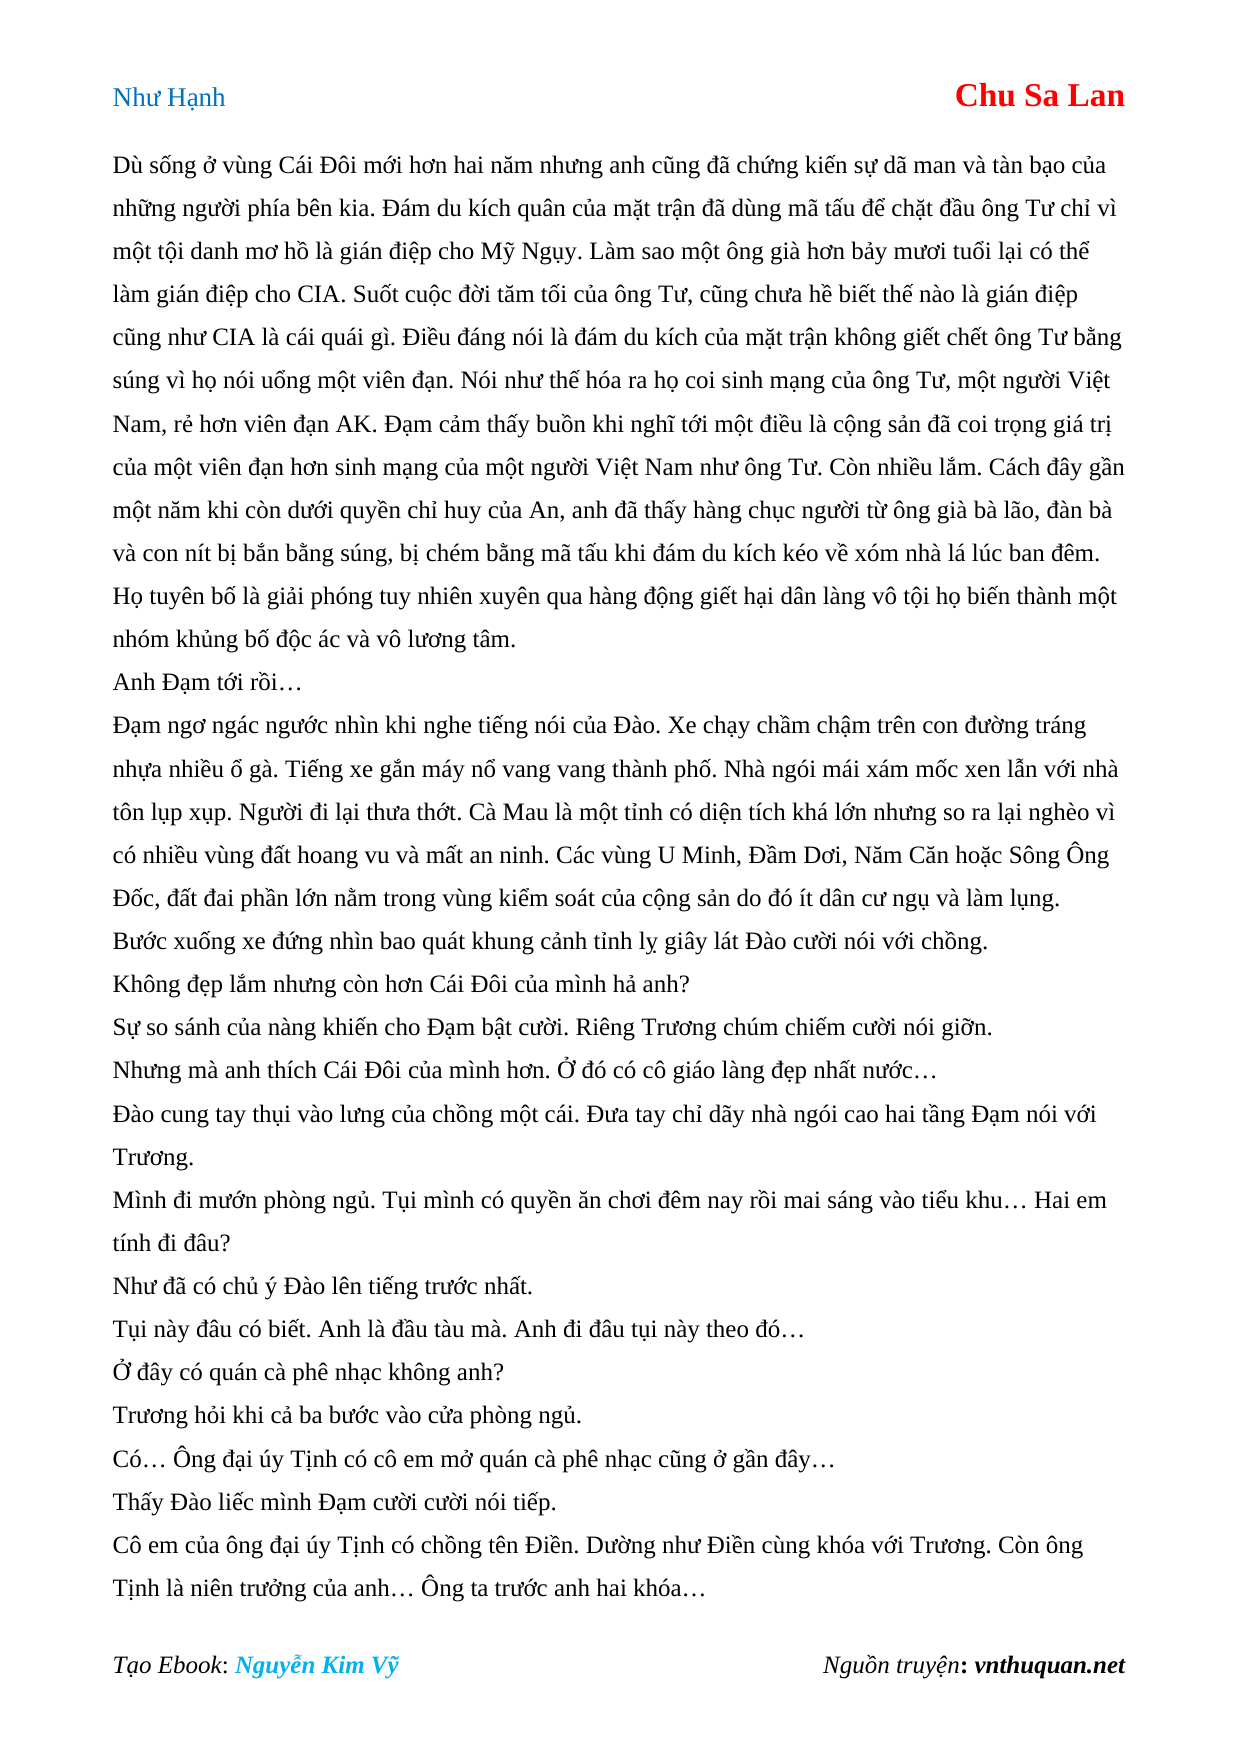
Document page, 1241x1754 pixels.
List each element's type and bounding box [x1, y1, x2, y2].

text [112, 150, 1128, 1602]
